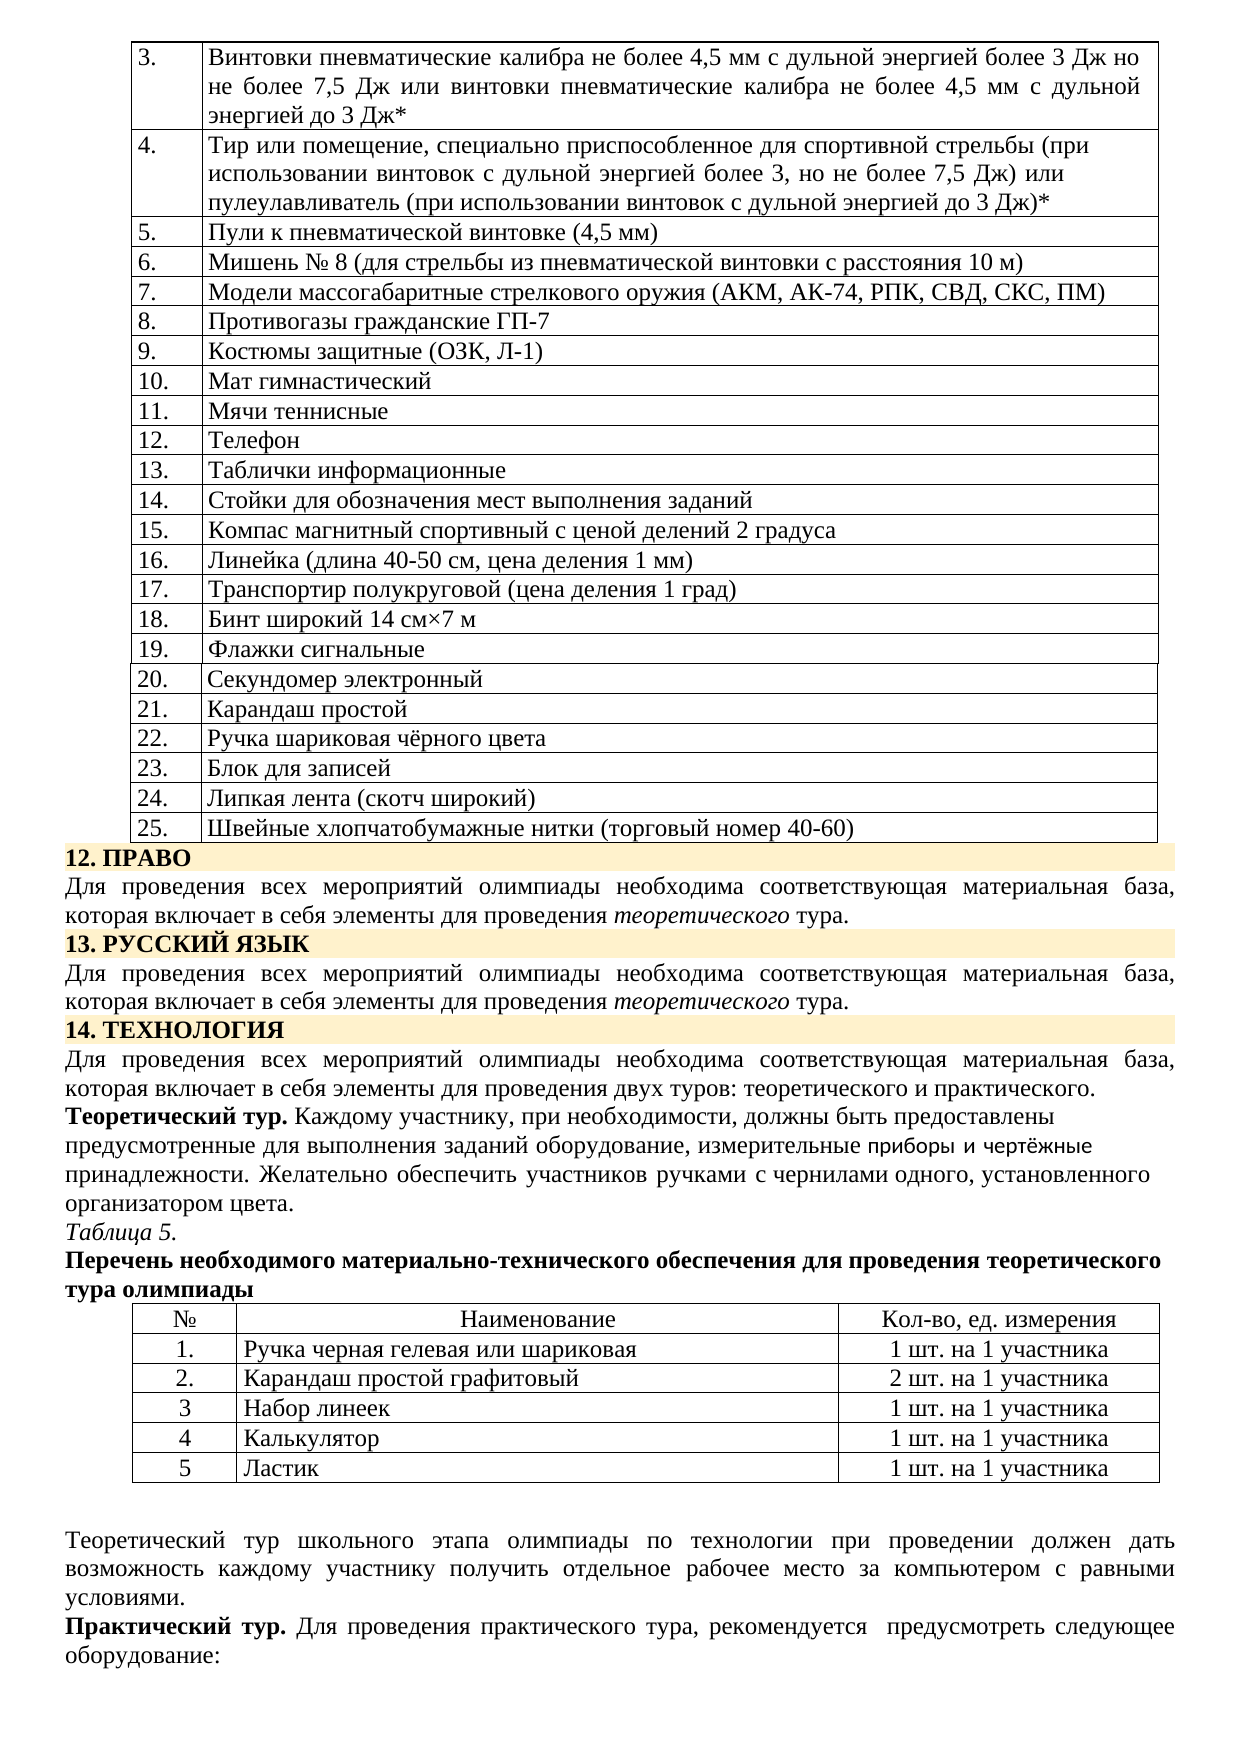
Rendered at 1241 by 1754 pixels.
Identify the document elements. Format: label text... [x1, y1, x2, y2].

table_header Кол-во, ед. измерения [839, 1304, 1159, 1333]
table_cell Стойки для обозначения мест выполнения заданий [203, 485, 1158, 514]
table_cell 18. [132, 604, 202, 633]
subtitle Перечень необходимого материально-технического обеспечения для проведения теоретического тура олимпиады [65, 1245, 1175, 1303]
table_header № [133, 1304, 236, 1333]
table_cell Карандаш простой [202, 694, 1157, 722]
table_cell 1 шт. на 1 участника [839, 1393, 1159, 1422]
table_cell Модели массогабаритные стрелкового оружия (АКМ, АК-74, РПК, СВД, СКС, ПМ) [203, 277, 1158, 305]
text Для проведения всех мероприятий олимпиады необходима соответствующая материальная база, которая включает в себя элементы для проведения двух туров: теоретического и практического. [65, 1044, 1175, 1101]
table_cell Калькулятор [237, 1423, 838, 1452]
table_cell 25. [131, 813, 201, 842]
text Таблица 5. [65, 1217, 1175, 1245]
table_cell 20. [131, 664, 201, 693]
table_cell Ластик [237, 1453, 838, 1482]
table_cell Липкая лента (скотч широкий) [202, 783, 1157, 812]
table_cell 16. [132, 545, 202, 573]
text Теоретический тур школьного этапа олимпиады по технологии при проведении должен дать возможность каждому участнику получить отдельное рабочее место за компьютером с равными условиями. [65, 1525, 1175, 1611]
table_header Наименование [237, 1304, 838, 1333]
table_cell 5. [132, 217, 202, 246]
table_cell 2. [133, 1364, 236, 1392]
text Практический тур. Для проведения практического тура, рекомендуется предусмотреть следующее оборудование: [65, 1611, 1175, 1668]
table_cell Линейка (длина 40-50 см, цена деления 1 мм) [203, 545, 1158, 573]
text 12. ПРАВО [65, 843, 1175, 871]
table_cell 2 шт. на 1 участника [839, 1364, 1159, 1392]
table_cell Пули к пневматической винтовке (4,5 мм) [203, 217, 1158, 246]
table_cell 1 шт. на 1 участника [839, 1423, 1159, 1452]
table_cell 17. [132, 575, 202, 603]
table_cell Тир или помещение, специально приспособленное для спортивной стрельбы (при использовании винтовок с дульной энергией более 3, но не более 7,5 Дж) или пулеулавливатель (при использовании винтовок с дульной энергией до 3 Дж)* [203, 130, 1158, 216]
table_cell Ручка шариковая чёрного цвета [202, 724, 1157, 752]
table_cell Транспортир полукруговой (цена деления 1 град) [203, 575, 1158, 603]
table_cell 15. [132, 515, 202, 544]
table_cell 6. [132, 247, 202, 276]
table_cell Швейные хлопчатобумажные нитки (торговый номер 40-60) [202, 813, 1157, 842]
table_cell Костюмы защитные (ОЗК, Л-1) [203, 336, 1158, 365]
table_cell Бинт широкий 14 см×7 м [203, 604, 1158, 633]
table_cell Карандаш простой графитовый [237, 1364, 838, 1392]
table_cell 13. [132, 455, 202, 484]
table_cell Флажки сигнальные [203, 634, 1158, 663]
table_cell 10. [132, 366, 202, 395]
table_cell Мячи теннисные [203, 396, 1158, 424]
table_cell 11. [132, 396, 202, 424]
text Для проведения всех мероприятий олимпиады необходима соответствующая материальная база, которая включает в себя элементы для проведения теоретического тура. [65, 871, 1175, 929]
table_cell Противогазы гражданские ГП-7 [203, 306, 1158, 335]
table_cell Телефон [203, 426, 1158, 454]
table_cell Секундомер электронный [202, 664, 1157, 693]
table_cell 8. [132, 306, 202, 335]
table_cell Набор линеек [237, 1393, 838, 1422]
table_cell 5 [133, 1453, 236, 1482]
table_cell 24. [131, 783, 201, 812]
table_cell Таблички информационные [203, 455, 1158, 484]
table_cell 3 [133, 1393, 236, 1422]
text 13. РУССКИЙ ЯЗЫК [65, 929, 1175, 958]
table_cell 3. [132, 43, 202, 129]
table_cell 4. [132, 130, 202, 216]
table_cell Компас магнитный спортивный с ценой делений 2 градуса [203, 515, 1158, 544]
table_cell 1. [133, 1334, 236, 1362]
table_cell 21. [131, 694, 201, 722]
table_cell 1 шт. на 1 участника [839, 1453, 1159, 1482]
table_cell 23. [131, 753, 201, 782]
table_cell Винтовки пневматические калибра не более 4,5 мм с дульной энергией более 3 Дж но не более 7,5 Дж или винтовки пневматические калибра не более 4,5 мм с дульной энергией до 3 Дж* [203, 43, 1158, 129]
text 14. ТЕХНОЛОГИЯ [65, 1015, 1175, 1044]
table_cell 1 шт. на 1 участника [839, 1334, 1159, 1362]
table_cell 4 [133, 1423, 236, 1452]
table_cell 14. [132, 485, 202, 514]
table_cell Ручка черная гелевая или шариковая [237, 1334, 838, 1362]
table_cell 12. [132, 426, 202, 454]
table_cell 7. [132, 277, 202, 305]
table_cell Мат гимнастический [203, 366, 1158, 395]
table_cell Мишень № 8 (для стрельбы из пневматической винтовки с расстояния 10 м) [203, 247, 1158, 276]
table_cell Блок для записей [202, 753, 1157, 782]
text Теоретический тур. Каждому участнику, при необходимости, должны быть предоставлены предусмотренные для выполнения заданий оборудование, измерительные приборы и чертёжные принадлежности. Желательно обеспечить участников ручками с чернилами одного, установленного организатором цвета. [65, 1101, 1175, 1217]
table_cell 19. [132, 634, 202, 663]
table_cell 22. [131, 724, 201, 752]
table_cell 9. [132, 336, 202, 365]
text Для проведения всех мероприятий олимпиады необходима соответствующая материальная база, которая включает в себя элементы для проведения теоретического тура. [65, 958, 1175, 1015]
